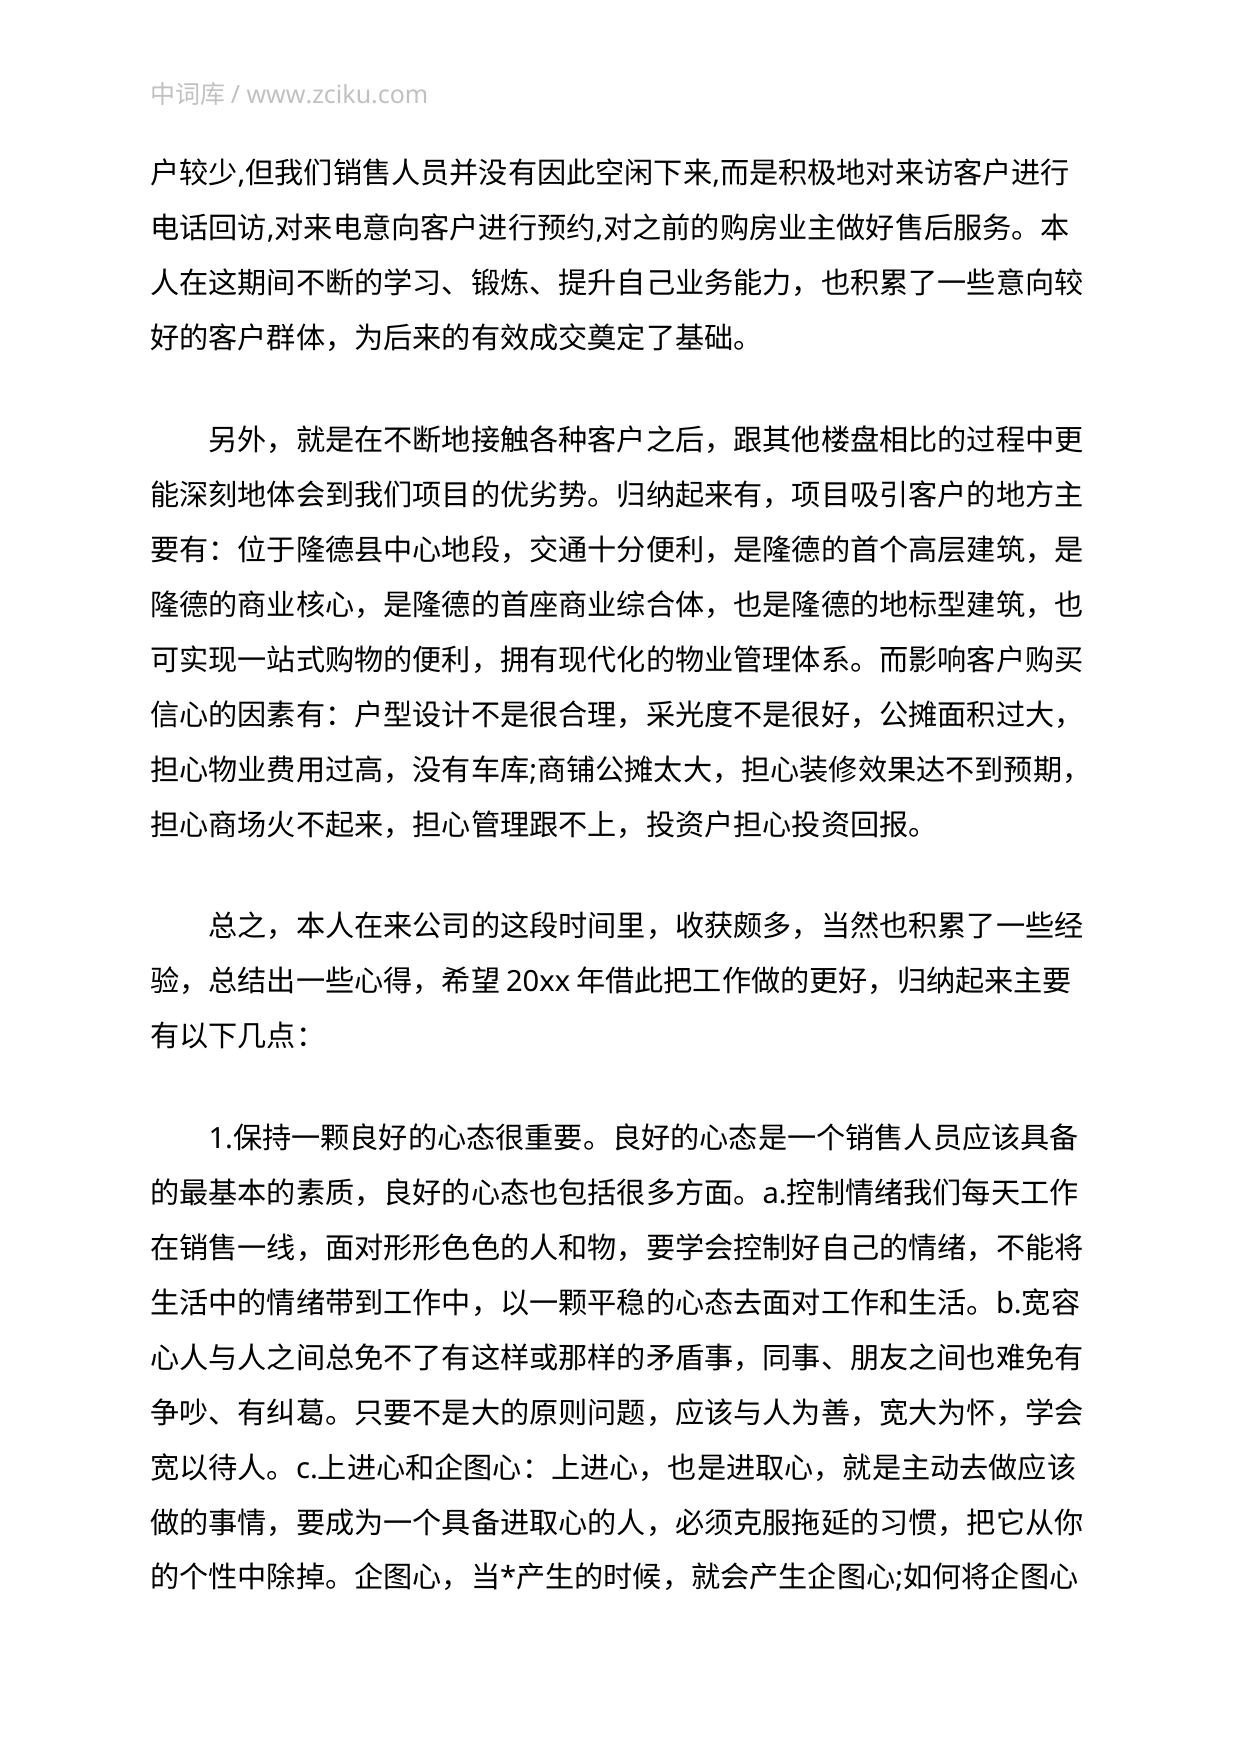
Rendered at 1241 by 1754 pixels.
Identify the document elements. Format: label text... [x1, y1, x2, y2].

text 另外，就是在不断地接触各种客户之后，跟其他楼盘相比的过程中更能深刻地体会到我们项目的优劣势。归纳起来有，项目吸引客户的地方主要有：位于隆德县中心地段，交通十分便利，是隆德的首个高层建筑，是隆德的商业核心，是隆德的首座商业综合体，也是隆德的地标型建筑，也可实现一站式购物的便利，拥有现代化的物业管理体系。而影响客户购买信心的因素有：户型设计不是很合理，采光度不是很好，公摊面积过大，担心物业费用过高，没有车库;商铺公摊太大，担心装修效果达不到预期，担心商场火不起来，担心管理跟不上，投资户担心投资回报。 [150, 417, 1090, 843]
text 总之，本人在来公司的这段时间里，收获颇多，当然也积累了一些经验，总结出一些心得，希望20xx年借此把工作做的更好，归纳起来主要有以下几点： [150, 903, 1090, 1055]
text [150, 1114, 1090, 1596]
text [150, 150, 1090, 357]
